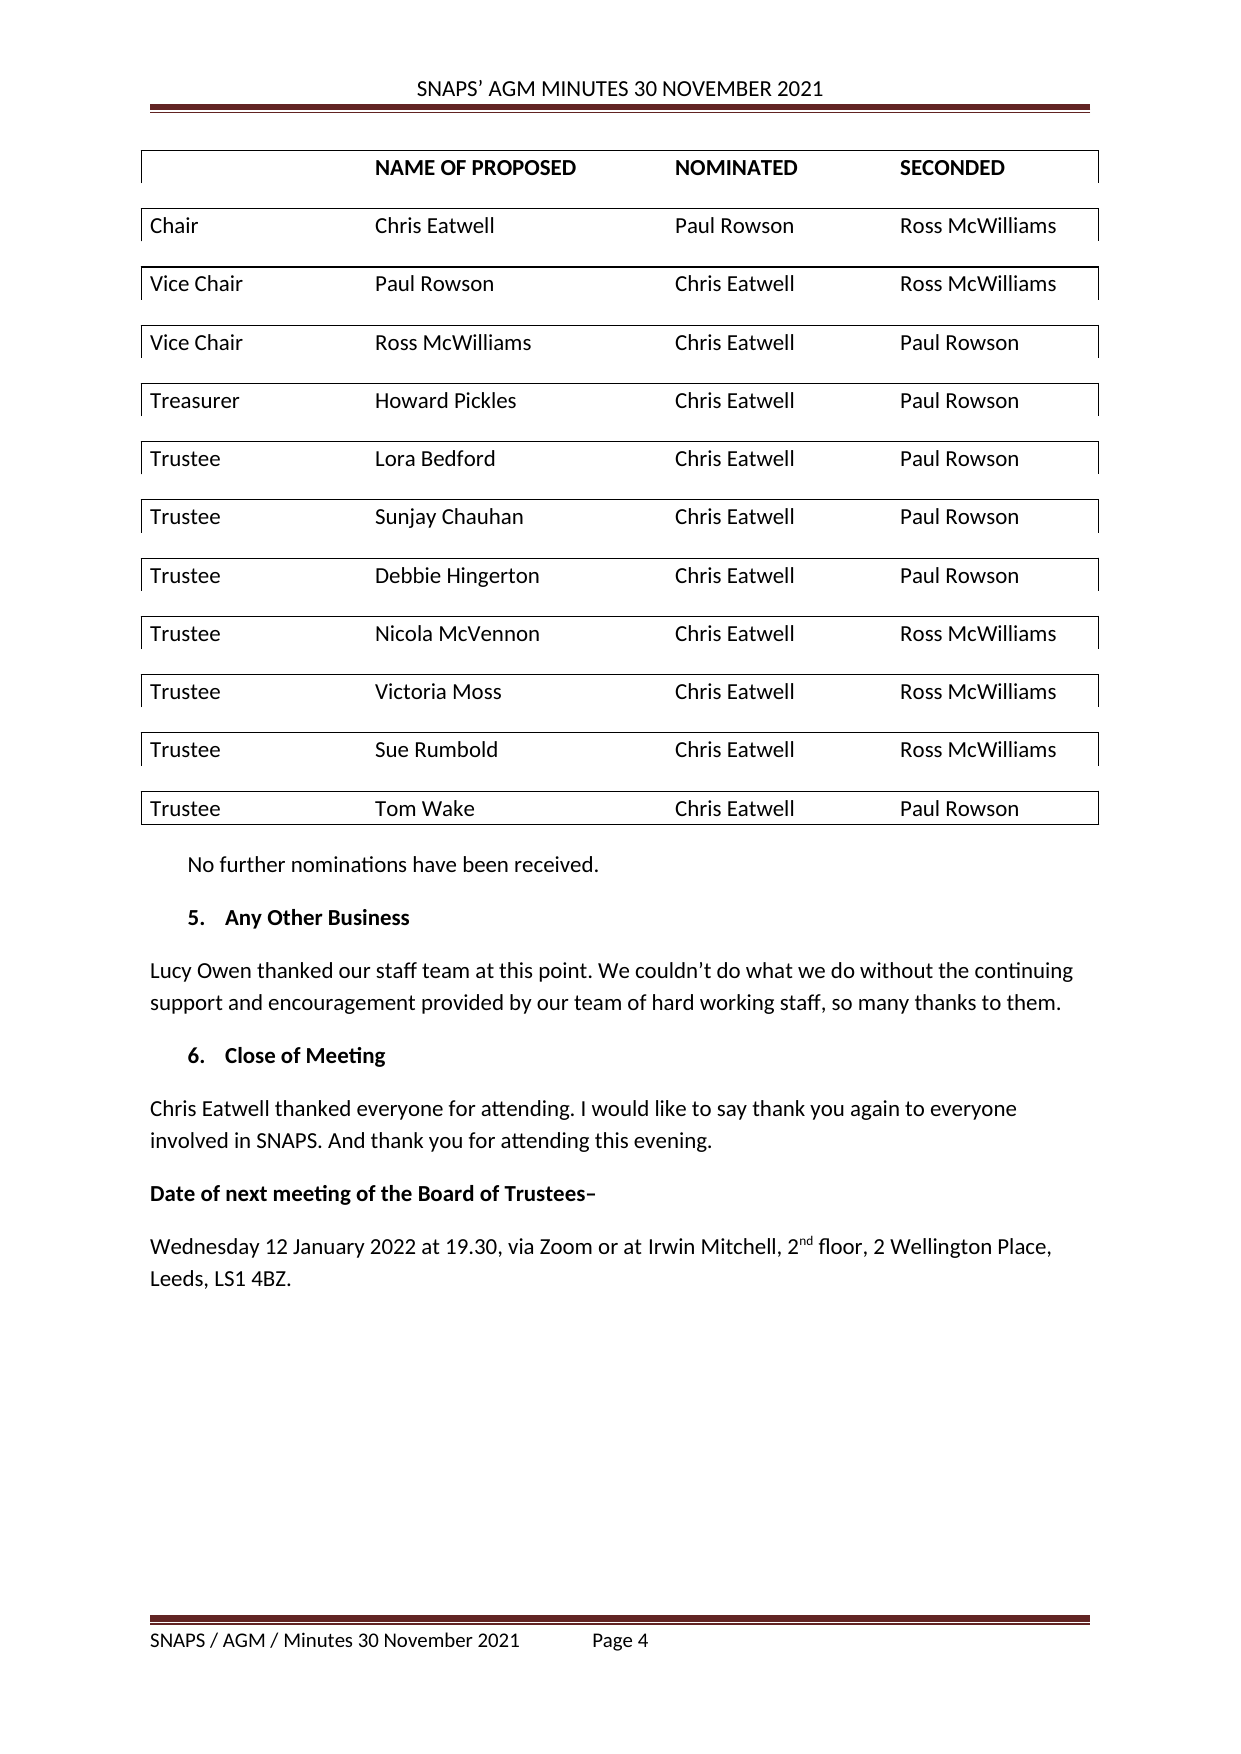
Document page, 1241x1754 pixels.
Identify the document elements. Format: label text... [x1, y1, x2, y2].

text Vice Chair Paul Rowson Chris Eatwell Ross McWilliams [142, 268, 1098, 300]
text Chair Chris Eatwell Paul Rowson Ross McWilliams [142, 209, 1098, 241]
text Trustee Nicola McVennon Chris Eatwell Ross McWilliams [142, 617, 1098, 649]
text Treasurer Howard Pickles Chris Eatwell Paul Rowson [142, 384, 1098, 416]
text No further nominations have been received. [187, 850, 1090, 878]
text Trustee Victoria Moss Chris Eatwell Ross McWilliams [142, 675, 1098, 707]
text Trustee Tom Wake Chris Eatwell Paul Rowson [142, 792, 1098, 824]
text Trustee Debbie Hingerton Chris Eatwell Paul Rowson [142, 559, 1098, 591]
text Wednesday 12 January 2022 at 19.30, via Zoom or at Irwin Mitchell, 2nd floor, 2 Wellington Place, Leeds, LS1 4BZ. [150, 1232, 1090, 1292]
text Trustee Lora Bedford Chris Eatwell Paul Rowson [142, 442, 1098, 474]
text Chris Eatwell thanked everyone for attending. I would like to say thank you again to everyone involved in SNAPS. And thank you for attending this evening. [150, 1094, 1090, 1154]
list Any Other Business [187, 903, 1090, 931]
text Lucy Owen thanked our staff team at this point. We couldn’t do what we do without the continuing support and encouragement provided by our team of hard working staff, so many thanks to them. [150, 956, 1090, 1016]
text Vice Chair Ross McWilliams Chris Eatwell Paul Rowson [142, 326, 1098, 358]
text Date of next meeting of the Board of Trustees– [150, 1179, 1090, 1207]
list Close of Meeting [187, 1041, 1090, 1069]
text Trustee Sue Rumbold Chris Eatwell Ross McWilliams [142, 733, 1098, 766]
text Trustee Sunjay Chauhan Chris Eatwell Paul Rowson [142, 500, 1098, 533]
text NAME OF PROPOSED NOMINATED SECONDED [142, 151, 1098, 183]
